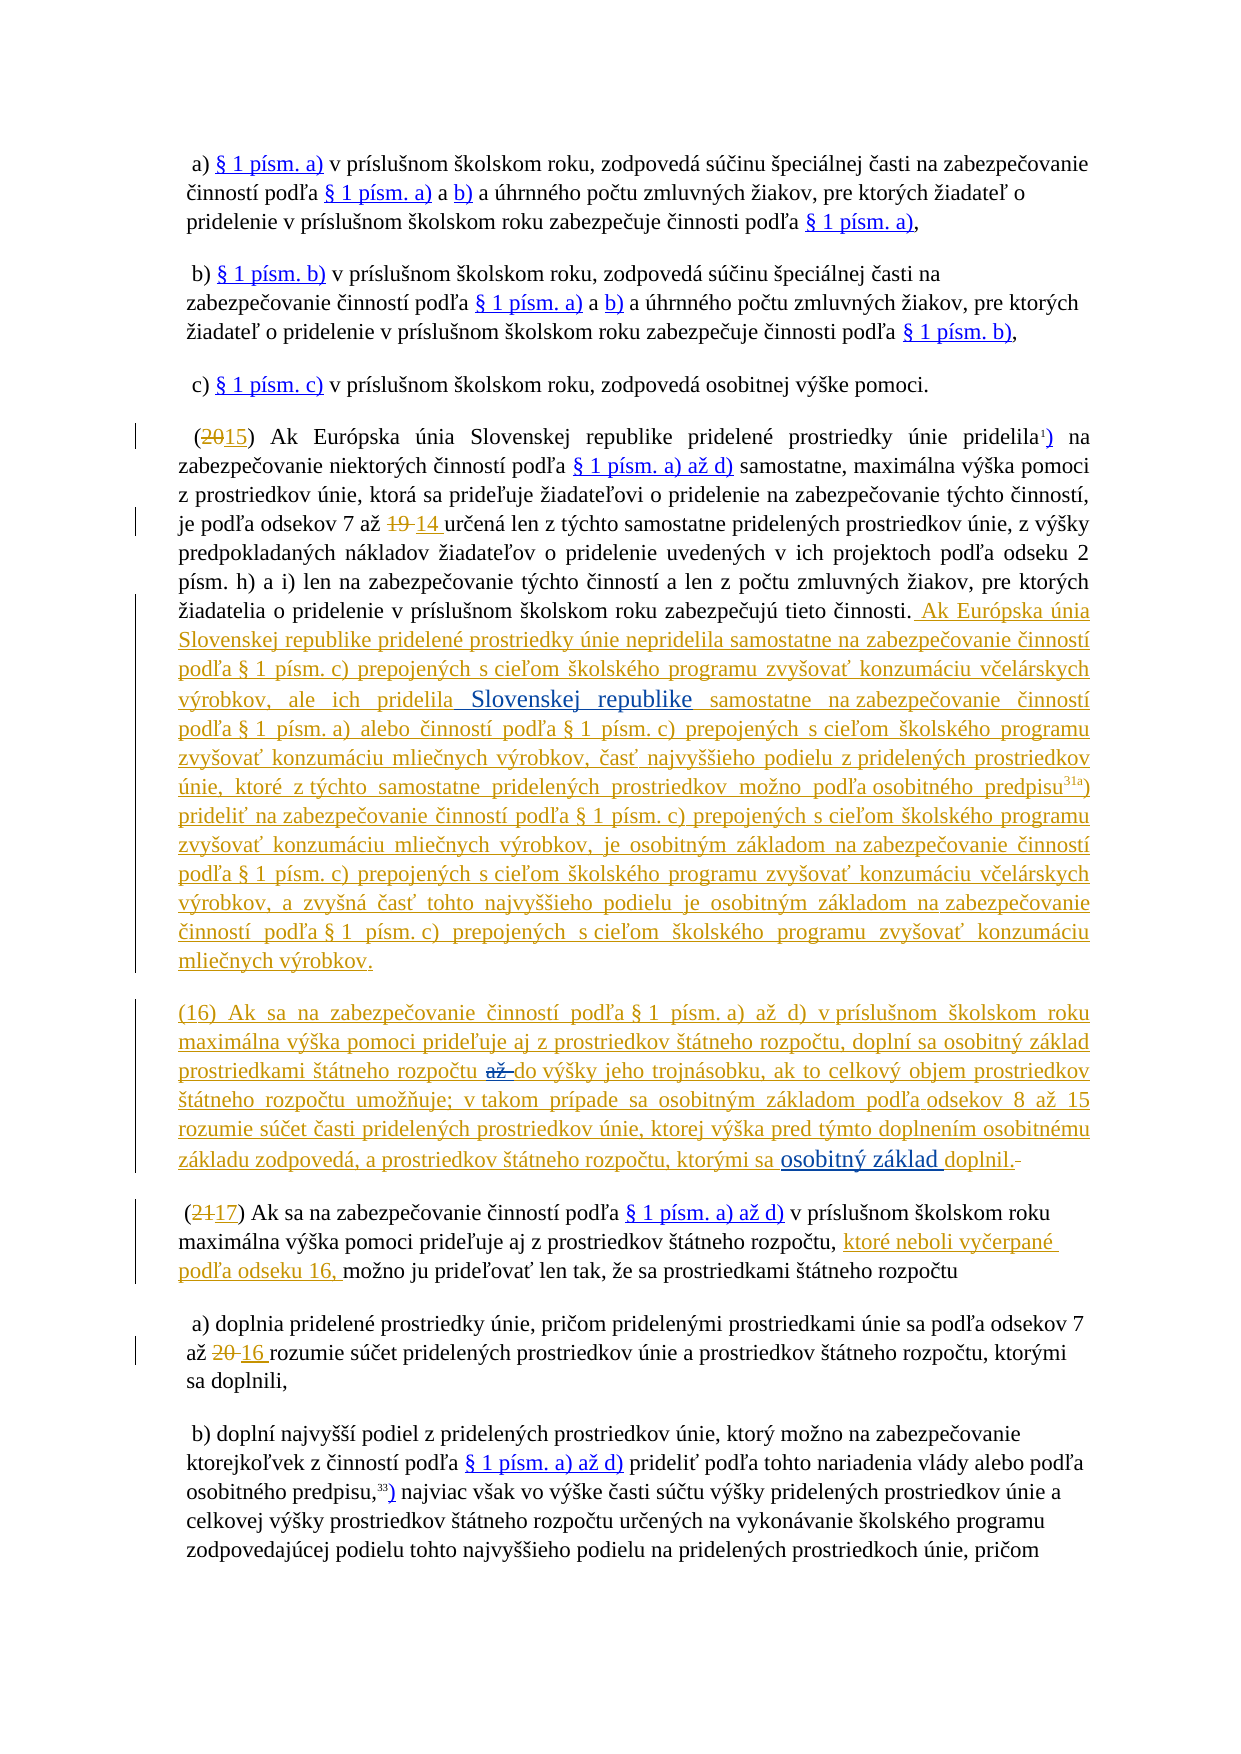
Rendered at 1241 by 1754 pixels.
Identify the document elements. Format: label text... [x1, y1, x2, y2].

text () Ak Európska únia Slovenskej republike pridelené prostriedky únie pridelila1) na zabezpečovanie niektorých činností podľa § 1 písm. a) až d) samostatne, maximálna výška pomoci z prostriedkov únie, ktorá sa prideľuje žiadateľovi o pridelenie na zabezpečovanie týchto činností, je podľa odsekov 7 až určená len z týchto samostatne pridelených prostriedkov únie, z výšky predpokladaných nákladov žiadateľov o pridelenie uvedených v ich projektoch podľa odseku 2 písm. h) a i) len na zabezpečovanie týchto činností a len z počtu zmluvných žiakov, pre ktorých žiadatelia o pridelenie v príslušnom školskom roku zabezpečujú tieto činnosti. [178, 423, 1090, 649]
text b) § 1 písm. b) v príslušnom školskom roku, zodpovedá súčinu špeciálnej časti na zabezpečovanie činností podľa § 1 písm. a) a b) a úhrnného počtu zmluvných žiakov, pre ktorých žiadateľ o pridelenie v príslušnom školskom roku zabezpečuje činnosti podľa § 1 písm. b), [186, 260, 1090, 344]
text a) § 1 písm. a) v príslušnom školskom roku, zodpovedá súčinu špeciálnej časti na zabezpečovanie činností podľa § 1 písm. a) a b) a úhrnného počtu zmluvných žiakov, pre ktorých žiadateľ o pridelenie v príslušnom školskom roku zabezpečuje činnosti podľa § 1 písm. a), [186, 150, 1090, 234]
text () Ak sa na zabezpečovanie činností podľa § 1 písm. a) až d) v príslušnom školskom roku maximálna výška pomoci prideľuje aj z prostriedkov štátneho rozpočtu, možno ju prideľovať len tak, že sa prostriedkami štátneho rozpočtu [178, 1199, 1090, 1283]
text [186, 1420, 1090, 1562]
text a) doplnia pridelené prostriedky únie, pričom pridelenými prostriedkami únie sa podľa odsekov 7 až rozumie súčet pridelených prostriedkov únie a prostriedkov štátneho rozpočtu, ktorými sa doplnili, [186, 1309, 1090, 1394]
text c) § 1 písm. c) v príslušnom školskom roku, zodpovedá osobitnej výške pomoci. [186, 371, 1090, 397]
